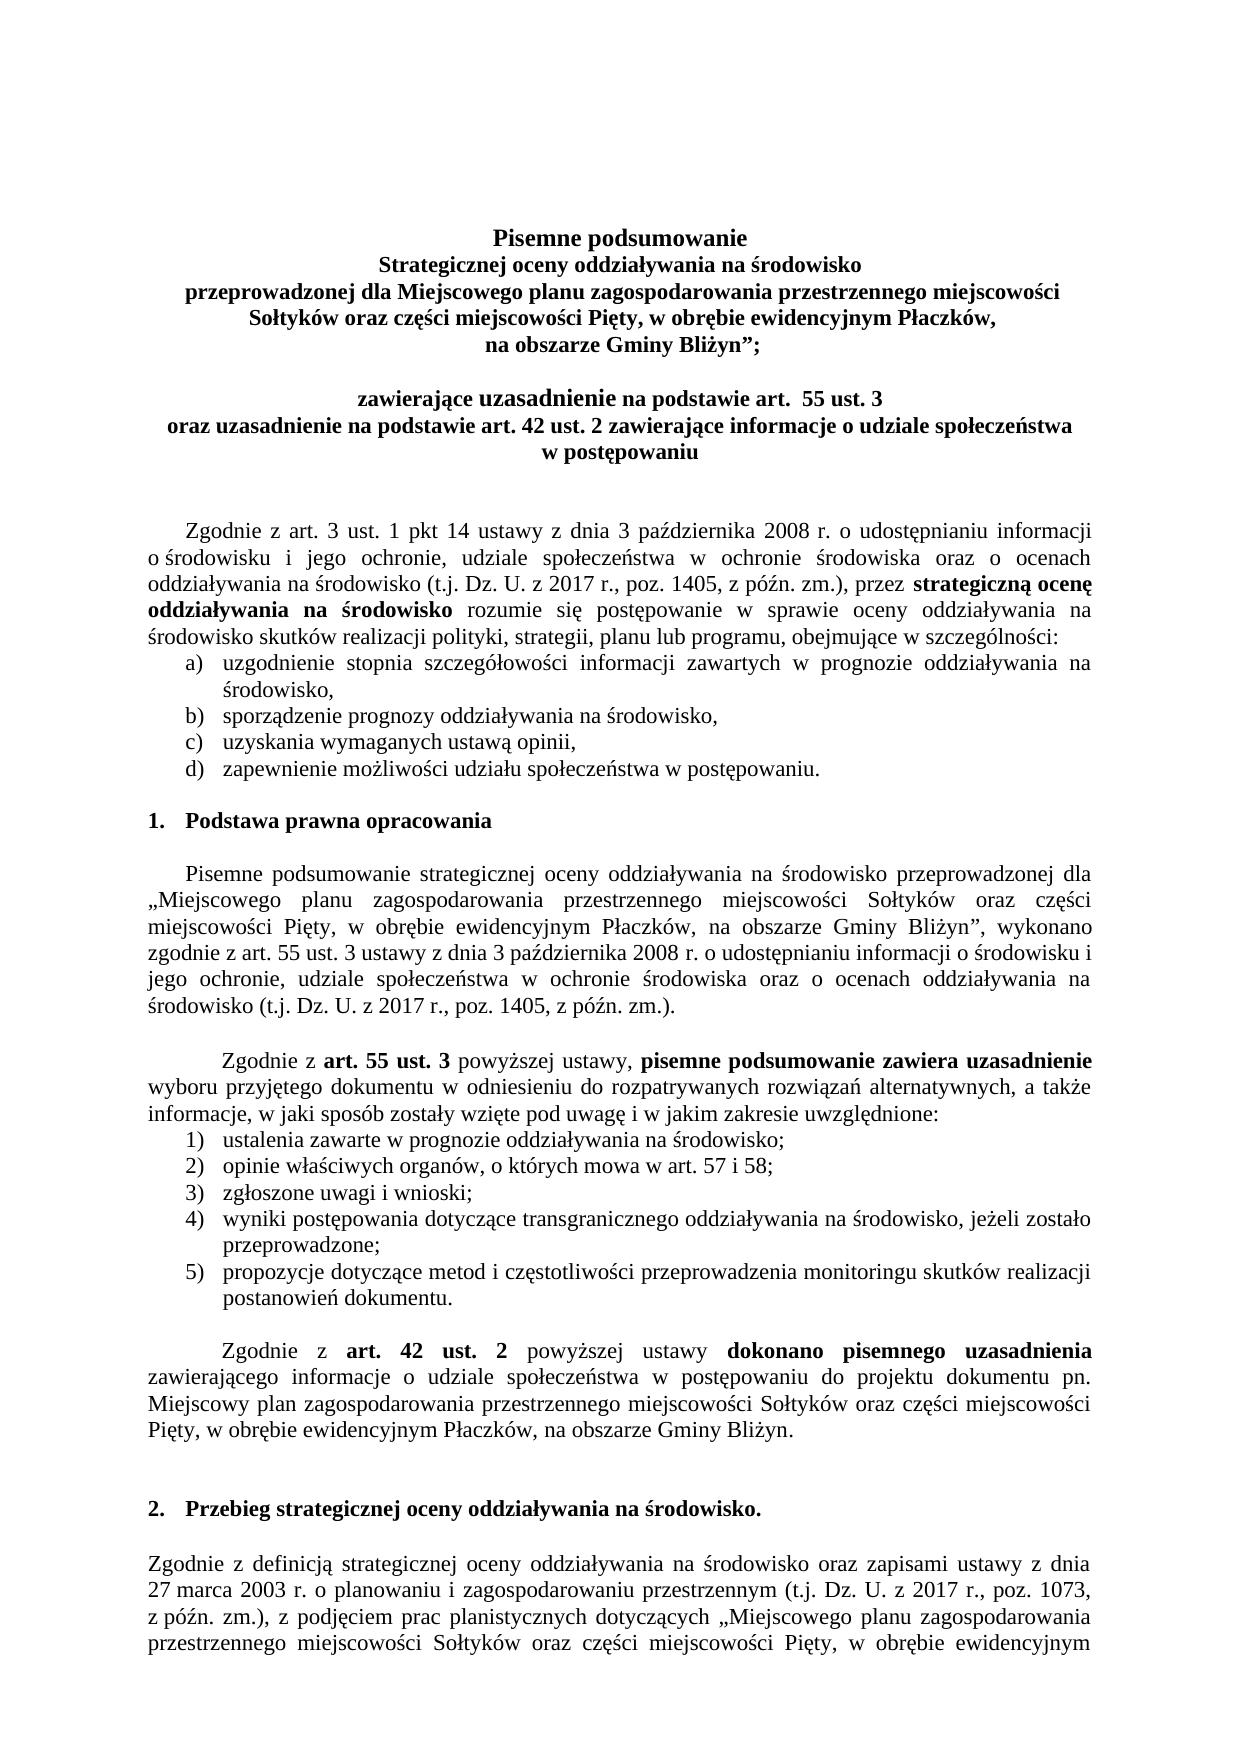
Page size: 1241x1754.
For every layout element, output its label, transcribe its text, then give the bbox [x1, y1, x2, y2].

list Podstawa prawna opracowania [148, 807, 1092, 834]
list propozycje dotyczące metod i częstotliwości przeprowadzenia monitoringu skutków realizacji postanowień dokumentu. [185, 1258, 1092, 1311]
list uzyskania wymaganych ustawą opinii, [185, 728, 1092, 755]
text Pisemne podsumowanie strategicznej oceny oddziaływania na środowisko przeprowadzonej dla „Miejscowego planu zagospodarowania przestrzennego miejscowości Sołtyków oraz części miejscowości Pięty, w obrębie ewidencyjnym Płaczków, na obszarze Gminy Bliżyn”, wykonano zgodnie z art. 55 ust. 3 ustawy z dnia r. o udostępnianiu informacji o środowisku i jego ochronie, udziale społeczeństwa w ochronie środowiska oraz o ocenach oddziaływania na środowisko (t.j. Dz. U. z 2017 r., poz. 1405, z późn. zm.). [148, 860, 1092, 1018]
text zawierające uzasadnienie na podstawie art. 55 ust. 3 [148, 383, 1092, 412]
text przeprowadzonej dla Miejscowego planu zagospodarowania przestrzennego miejscowości Sołtyków oraz części miejscowości Pięty, w obrębie ewidencyjnym Płaczków, [148, 278, 1098, 331]
list zgłoszone uwagi i wnioski; [185, 1179, 1092, 1205]
list opinie właściwych organów, o których mowa w art. 57 i 58; [185, 1152, 1092, 1179]
text Zgodnie z art. 55 ust. 3 powyższej ustawy, pisemne podsumowanie zawiera uzasadnienie wyboru przyjętego dokumentu w odniesieniu do rozpatrywanych rozwiązań alternatywnych, a także informacje, w jaki sposób zostały wzięte pod uwagę i w jakim zakresie uwzględnione: [148, 1047, 1092, 1126]
list zapewnienie możliwości udziału społeczeństwa w postępowaniu. [185, 755, 1092, 781]
list Przebieg strategicznej oceny oddziaływania na środowisko. [148, 1495, 1092, 1521]
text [148, 1550, 1092, 1656]
list wyniki postępowania dotyczące transgranicznego oddziaływania na środowisko, jeżeli zostało przeprowadzone; [185, 1205, 1092, 1258]
text na obszarze Gminy Bliżyn”; [148, 331, 1098, 357]
text Zgodnie z art. 42 ust. 2 powyższej ustawy dokonano pisemnego uzasadnienia zawierającego informacje o udziale społeczeństwa w postępowaniu do projektu dokumentu pn. Miejscowy plan zagospodarowania przestrzennego miejscowości Sołtyków oraz części miejscowości Pięty, w obrębie ewidencyjnym Płaczków, na obszarze Gminy Bliżyn. [148, 1337, 1092, 1442]
text Pisemne podsumowanie [148, 223, 1092, 252]
text Zgodnie z art. 3 ust. 1 pkt 14 ustawy z dnia r. o udostępnianiu informacji o środowisku i jego ochronie, udziale społeczeństwa w ochronie środowiska oraz o ocenach oddziaływania na środowisko (t.j. Dz. U. z 2017 r., poz. 1405, z późn. zm.), przez strategiczną ocenę oddziaływania na środowisko rozumie się postępowanie w sprawie oceny oddziaływania na środowisko skutków realizacji polityki, strategii, planu lub programu, obejmujące w szczególności: [148, 517, 1092, 649]
list uzgodnienie stopnia szczegółowości informacji zawartych w prognozie oddziaływania na środowisko, [185, 649, 1092, 702]
list ustalenia zawarte w prognozie oddziaływania na środowisko; [185, 1126, 1092, 1152]
text w postępowaniu [148, 438, 1092, 465]
list sporządzenie prognozy oddziaływania na środowisko, [185, 702, 1092, 728]
text oraz uzasadnienie na podstawie art. 42 ust. 2 zawierające informacje o udziale społeczeństwa [148, 412, 1092, 438]
text Strategicznej oceny oddziaływania na środowisko [148, 252, 1092, 278]
